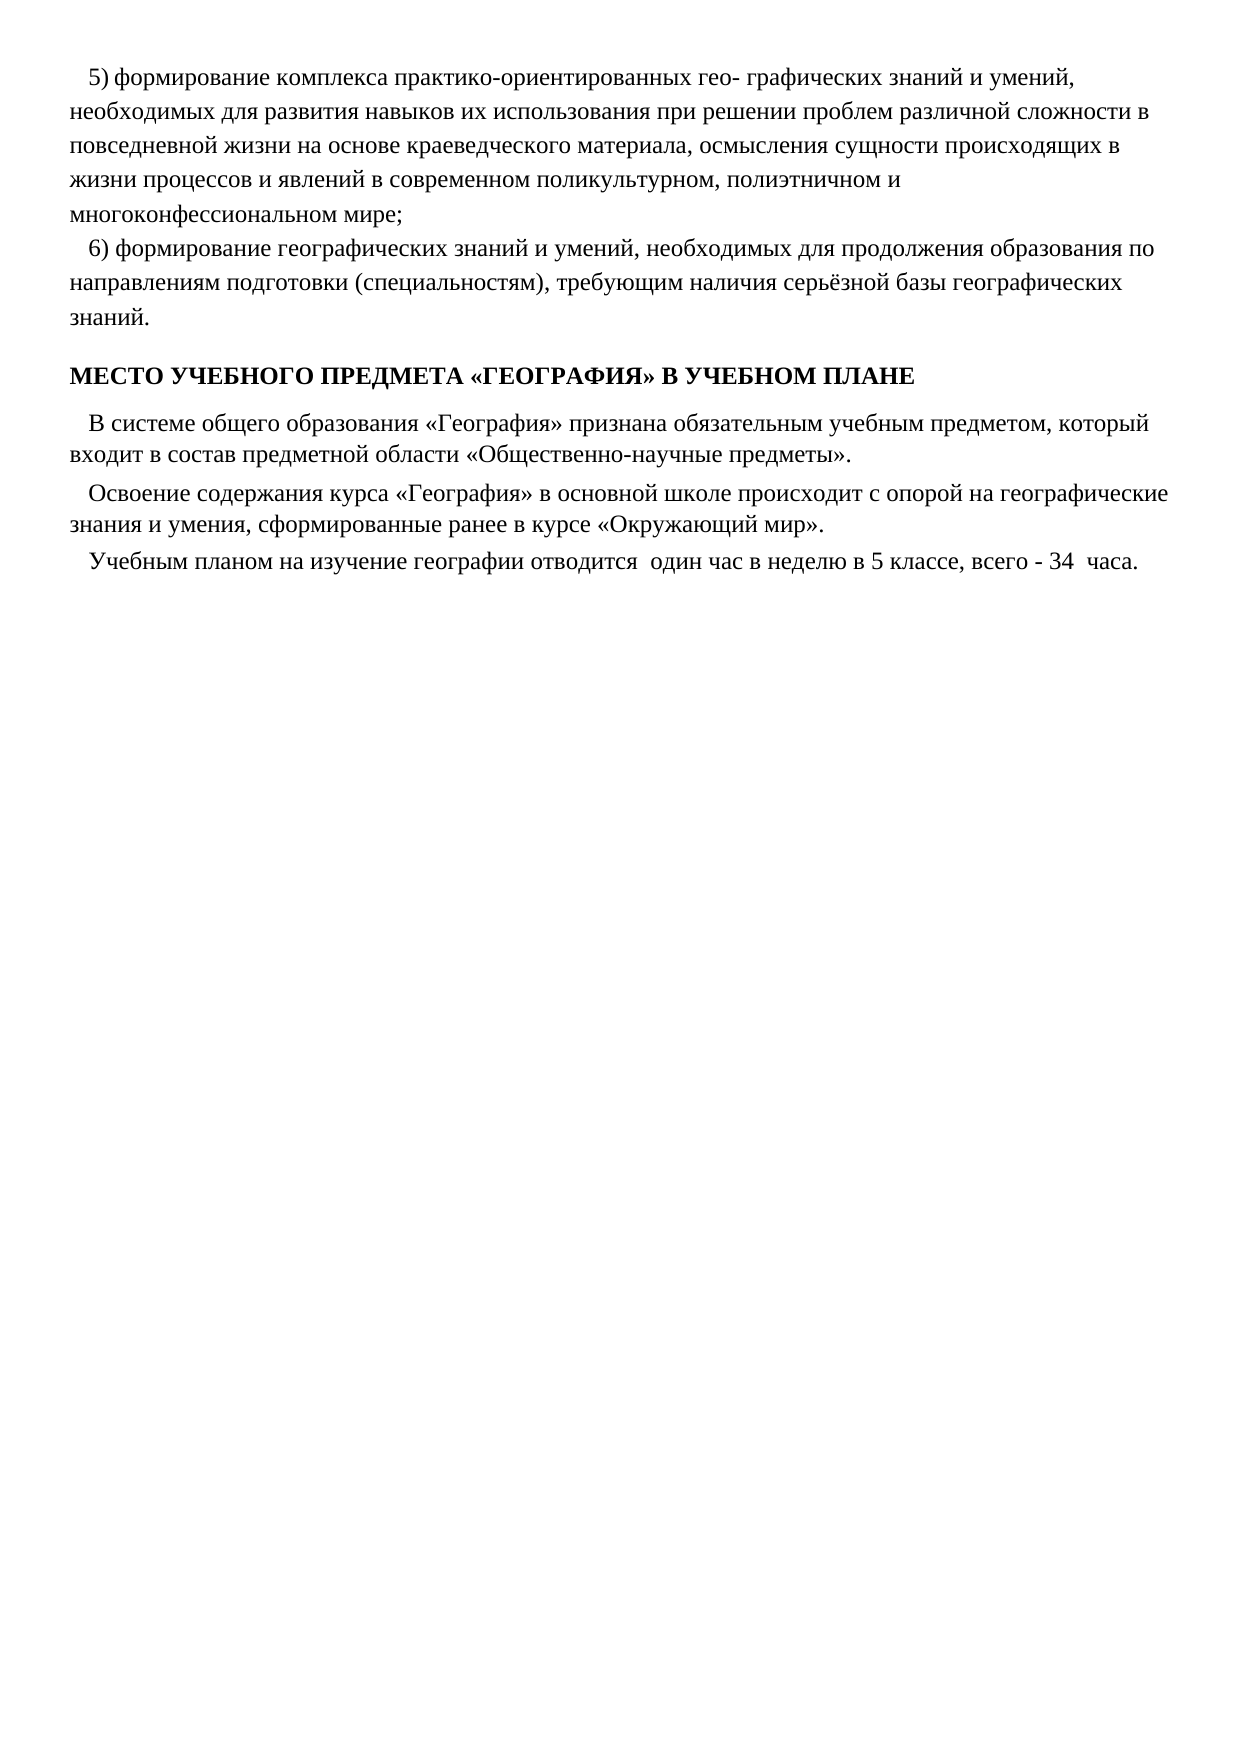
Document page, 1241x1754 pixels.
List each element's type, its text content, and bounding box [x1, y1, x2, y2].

text МЕСТО УЧЕБНОГО ПРЕДМЕТА «ГЕОГРАФИЯ» В УЧЕБНОМ ПЛАНЕ [69, 363, 1172, 390]
text 5) формирование комплекса практико-ориентированных гео- графических знаний и умений, необходимых для развития навыков их использования при решении проблем различной сложности в повседневной жизни на основе краеведческого материала, осмысления сущности происходящих в жизни процессов и явлений в современном поликультурном, полиэтничном и многоконфессиональном мире; 6) формирование географических знаний и умений, необходимых для продолжения образования по направлениям подготовки (специальностям), требующим наличия серьёзной базы географических знаний. [69, 62, 1157, 330]
text В системе общего образования «География» признана обязательным учебным предметом, который входит в состав предметной области «Общественно-научные предметы». [69, 408, 1157, 468]
text Освоение содержания курса «География» в основной школе происходит с опорой на географические знания и умения, сформированные ранее в курсе «Окружающий мир». [69, 478, 1172, 538]
text Учебным планом на изучение географии отводится один час в неделю в 5 классе, всего - 34 часа. [88, 547, 1172, 575]
